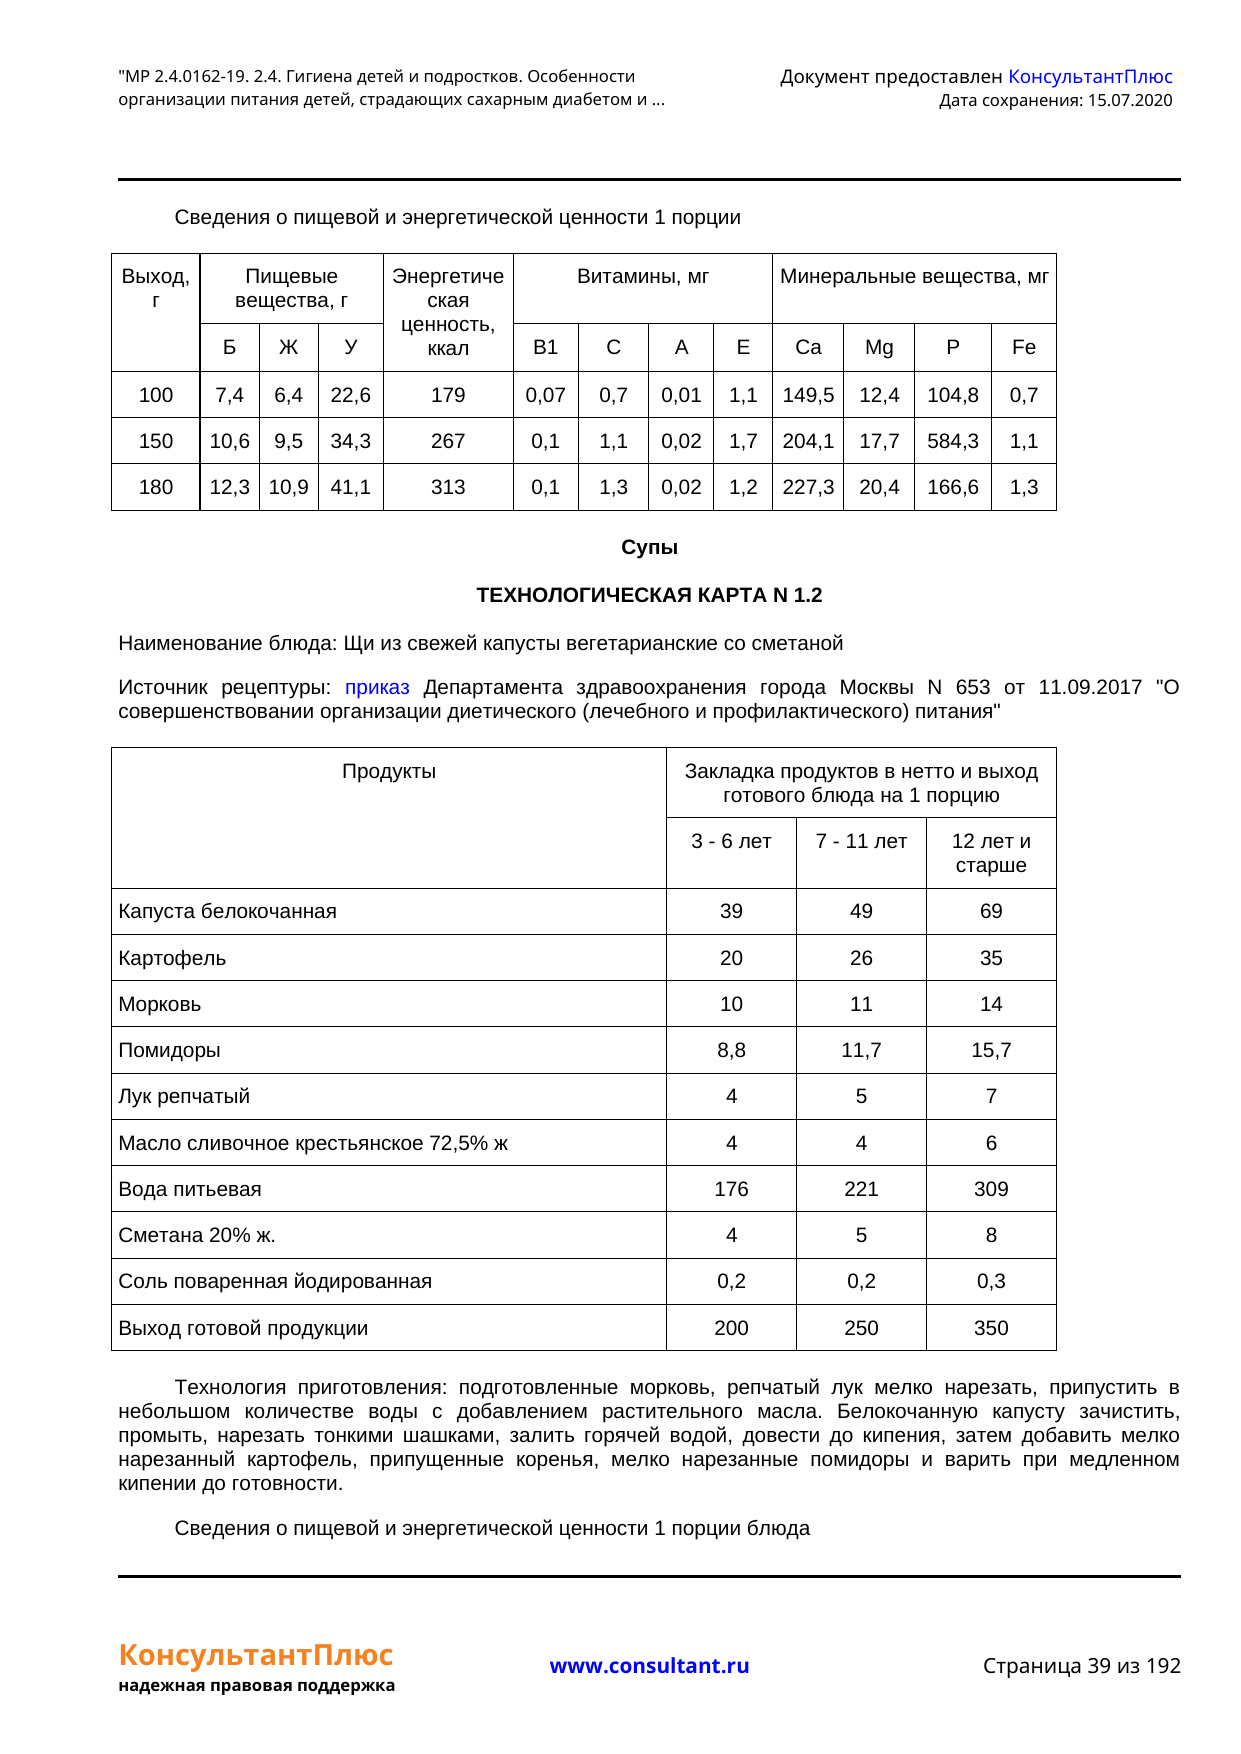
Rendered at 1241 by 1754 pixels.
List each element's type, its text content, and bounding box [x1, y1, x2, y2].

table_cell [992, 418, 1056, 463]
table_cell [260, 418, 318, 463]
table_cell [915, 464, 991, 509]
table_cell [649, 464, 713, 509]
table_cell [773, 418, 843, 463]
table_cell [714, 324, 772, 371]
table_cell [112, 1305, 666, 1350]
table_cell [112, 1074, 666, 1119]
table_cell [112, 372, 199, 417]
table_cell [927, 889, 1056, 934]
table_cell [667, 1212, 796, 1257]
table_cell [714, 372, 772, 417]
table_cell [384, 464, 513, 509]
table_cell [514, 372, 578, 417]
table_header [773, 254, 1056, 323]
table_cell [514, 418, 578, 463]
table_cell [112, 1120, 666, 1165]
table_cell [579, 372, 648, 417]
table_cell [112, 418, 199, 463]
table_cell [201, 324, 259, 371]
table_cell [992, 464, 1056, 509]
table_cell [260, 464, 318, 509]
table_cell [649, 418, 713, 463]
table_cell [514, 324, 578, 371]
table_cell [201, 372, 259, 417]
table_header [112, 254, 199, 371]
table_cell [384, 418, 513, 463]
title ТЕХНОЛОГИЧЕСКАЯ КАРТА N 1.2 [118, 582, 1181, 606]
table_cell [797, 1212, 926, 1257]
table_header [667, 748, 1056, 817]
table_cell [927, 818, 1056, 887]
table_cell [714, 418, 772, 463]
text Технология приготовления: подготовленные морковь, репчатый лук мелко нарезать, припустить в небольшом количестве воды с добавлением растительного масла. Белокочанную капусту зачистить, промыть, нарезать тонкими шашками, залить горячей водой, довести до кипения, затем добавить мелко нарезанный картофель, припущенные коренья, мелко нарезанные помидоры и варить при медленном кипении до готовности. [118, 1375, 1181, 1495]
text Наименование блюда: Щи из свежей капусты вегетарианские со сметаной [118, 630, 1181, 654]
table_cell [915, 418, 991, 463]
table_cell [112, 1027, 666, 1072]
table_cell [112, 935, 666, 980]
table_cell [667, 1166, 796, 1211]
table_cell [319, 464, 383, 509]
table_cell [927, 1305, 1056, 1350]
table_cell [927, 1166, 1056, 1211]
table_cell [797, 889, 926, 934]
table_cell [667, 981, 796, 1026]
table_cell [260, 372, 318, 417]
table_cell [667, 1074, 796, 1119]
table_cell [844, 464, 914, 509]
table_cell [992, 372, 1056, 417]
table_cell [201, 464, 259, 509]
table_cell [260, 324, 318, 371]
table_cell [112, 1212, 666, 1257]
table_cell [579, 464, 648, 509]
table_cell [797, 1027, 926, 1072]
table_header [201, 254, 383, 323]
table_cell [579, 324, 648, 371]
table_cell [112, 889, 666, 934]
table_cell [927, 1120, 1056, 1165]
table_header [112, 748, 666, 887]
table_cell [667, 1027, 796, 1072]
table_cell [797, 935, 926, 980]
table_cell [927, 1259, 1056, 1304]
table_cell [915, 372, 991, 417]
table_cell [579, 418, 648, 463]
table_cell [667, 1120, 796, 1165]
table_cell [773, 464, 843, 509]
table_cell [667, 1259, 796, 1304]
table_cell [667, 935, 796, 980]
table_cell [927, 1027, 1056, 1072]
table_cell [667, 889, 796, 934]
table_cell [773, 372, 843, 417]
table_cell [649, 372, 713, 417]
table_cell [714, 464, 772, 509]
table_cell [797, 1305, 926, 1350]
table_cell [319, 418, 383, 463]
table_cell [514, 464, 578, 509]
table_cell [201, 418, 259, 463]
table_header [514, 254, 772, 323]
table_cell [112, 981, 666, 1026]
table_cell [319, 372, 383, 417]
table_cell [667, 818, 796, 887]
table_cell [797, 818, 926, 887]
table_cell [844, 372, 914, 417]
text Источник рецептуры: приказ Департамента здравоохранения города Москвы N 653 от 11.09.2017 "О совершенствовании организации диетического (лечебного и профилактического) питания" [118, 675, 1181, 723]
text Сведения о пищевой и энергетической ценности 1 порции блюда [118, 1516, 1181, 1539]
title Супы [118, 534, 1181, 558]
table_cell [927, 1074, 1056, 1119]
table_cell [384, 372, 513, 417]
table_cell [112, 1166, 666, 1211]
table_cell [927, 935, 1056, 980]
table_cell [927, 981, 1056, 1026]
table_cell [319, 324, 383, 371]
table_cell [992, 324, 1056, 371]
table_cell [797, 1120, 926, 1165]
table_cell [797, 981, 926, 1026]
text Сведения о пищевой и энергетической ценности 1 порции [118, 205, 1181, 229]
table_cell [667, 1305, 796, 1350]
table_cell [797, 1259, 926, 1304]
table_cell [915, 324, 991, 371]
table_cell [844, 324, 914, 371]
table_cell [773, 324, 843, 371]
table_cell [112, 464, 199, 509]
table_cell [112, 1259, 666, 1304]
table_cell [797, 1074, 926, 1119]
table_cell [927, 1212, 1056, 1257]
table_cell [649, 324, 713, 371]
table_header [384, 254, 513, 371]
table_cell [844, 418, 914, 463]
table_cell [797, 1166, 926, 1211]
